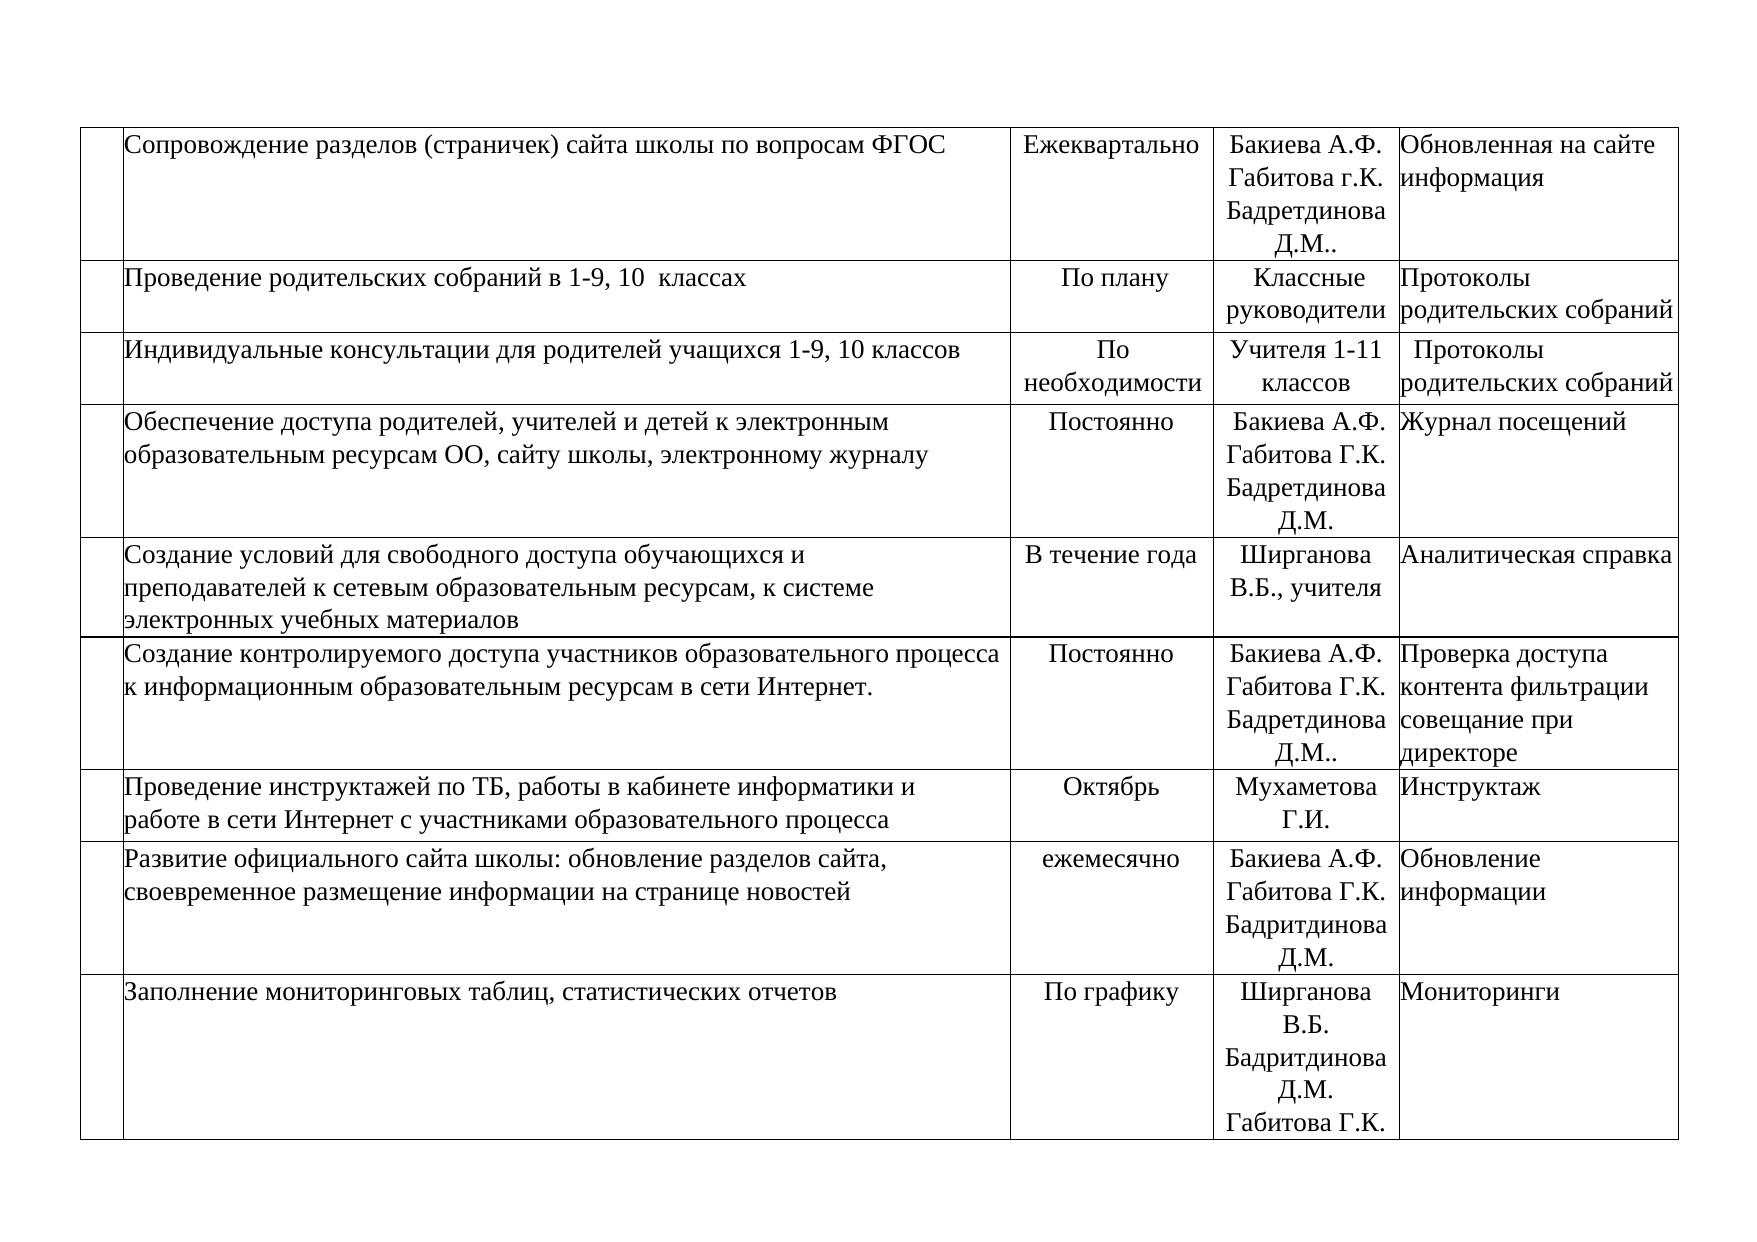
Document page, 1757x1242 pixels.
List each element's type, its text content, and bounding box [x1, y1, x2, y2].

table_cell Аналитическая справка [1400, 538, 1678, 636]
table_cell Индивидуальные консультации для родителей учащихся 1-9, 10 классов [124, 333, 1010, 404]
table_cell [81, 638, 123, 769]
table_cell Бакиева А.Ф. Габитова Г.К. Бадретдинова Д.М. [1214, 405, 1399, 537]
table_cell Бакиева А.Ф. Габитова Г.К. Бадретдинова Д.М.. [1214, 638, 1399, 769]
table_cell [81, 842, 123, 974]
table_cell Октябрь [1011, 770, 1213, 841]
table_cell Ширганова В.Б., учителя [1214, 538, 1399, 636]
table_cell Обновление информации [1400, 842, 1678, 974]
table_cell Мухаметова Г.И. [1214, 770, 1399, 841]
table_cell Мониторинги [1400, 975, 1678, 1139]
table_cell [81, 333, 123, 404]
table_cell [81, 128, 123, 260]
table_cell Ширганова В.Б. Бадритдинова Д.М. Габитова Г.К. [1214, 975, 1399, 1139]
table_cell Журнал посещений [1400, 405, 1678, 537]
table_cell Ежеквартально [1011, 128, 1213, 260]
table_cell Обновленная на сайте информация [1400, 128, 1678, 260]
table_cell Проведение родительских собраний в 1-9, 10 классах [124, 261, 1010, 332]
table_cell [81, 770, 123, 841]
table_cell Заполнение мониторинговых таблиц, статистических отчетов [124, 975, 1010, 1139]
table_cell По плану [1011, 261, 1213, 332]
table_cell Бакиева А.Ф. Габитова г.К. Бадретдинова Д.М.. [1214, 128, 1399, 260]
table_cell Учителя 1-11 классов [1214, 333, 1399, 404]
table_cell Сопровождение разделов (страничек) сайта школы по вопросам ФГОС [124, 128, 1010, 260]
table_cell Бакиева А.Ф. Габитова Г.К. Бадритдинова Д.М. [1214, 842, 1399, 974]
table_cell Протоколы родительских собраний [1400, 333, 1678, 404]
table_cell Проверка доступа контента фильтрации совещание при директоре [1400, 638, 1678, 769]
table_cell Проведение инструктажей по ТБ, работы в кабинете информатики и работе в сети Интернет с участниками образовательного процесса [124, 770, 1010, 841]
table_cell Создание условий для свободного доступа обучающихся и преподавателей к сетевым образовательным ресурсам, к системе электронных учебных материалов [124, 538, 1010, 636]
table_cell Классные руководители [1214, 261, 1399, 332]
table_cell [81, 405, 123, 537]
table_cell ежемесячно [1011, 842, 1213, 974]
table_cell [81, 975, 123, 1139]
table_cell Создание контролируемого доступа участников образовательного процесса к информационным образовательным ресурсам в сети Интернет. [124, 638, 1010, 769]
table_cell Протоколы родительских собраний [1400, 261, 1678, 332]
table_cell Постоянно [1011, 638, 1213, 769]
table_cell Развитие официального сайта школы: обновление разделов сайта, своевременное размещение информации на странице новостей [124, 842, 1010, 974]
table_cell [81, 261, 123, 332]
table_cell По необходимости [1011, 333, 1213, 404]
table_cell Постоянно [1011, 405, 1213, 537]
table_cell Инструктаж [1400, 770, 1678, 841]
table_cell По графику [1011, 975, 1213, 1139]
table_cell Обеспечение доступа родителей, учителей и детей к электронным образовательным ресурсам ОО, сайту школы, электронному журналу [124, 405, 1010, 537]
table_cell В течение года [1011, 538, 1213, 636]
table_cell [81, 538, 123, 636]
